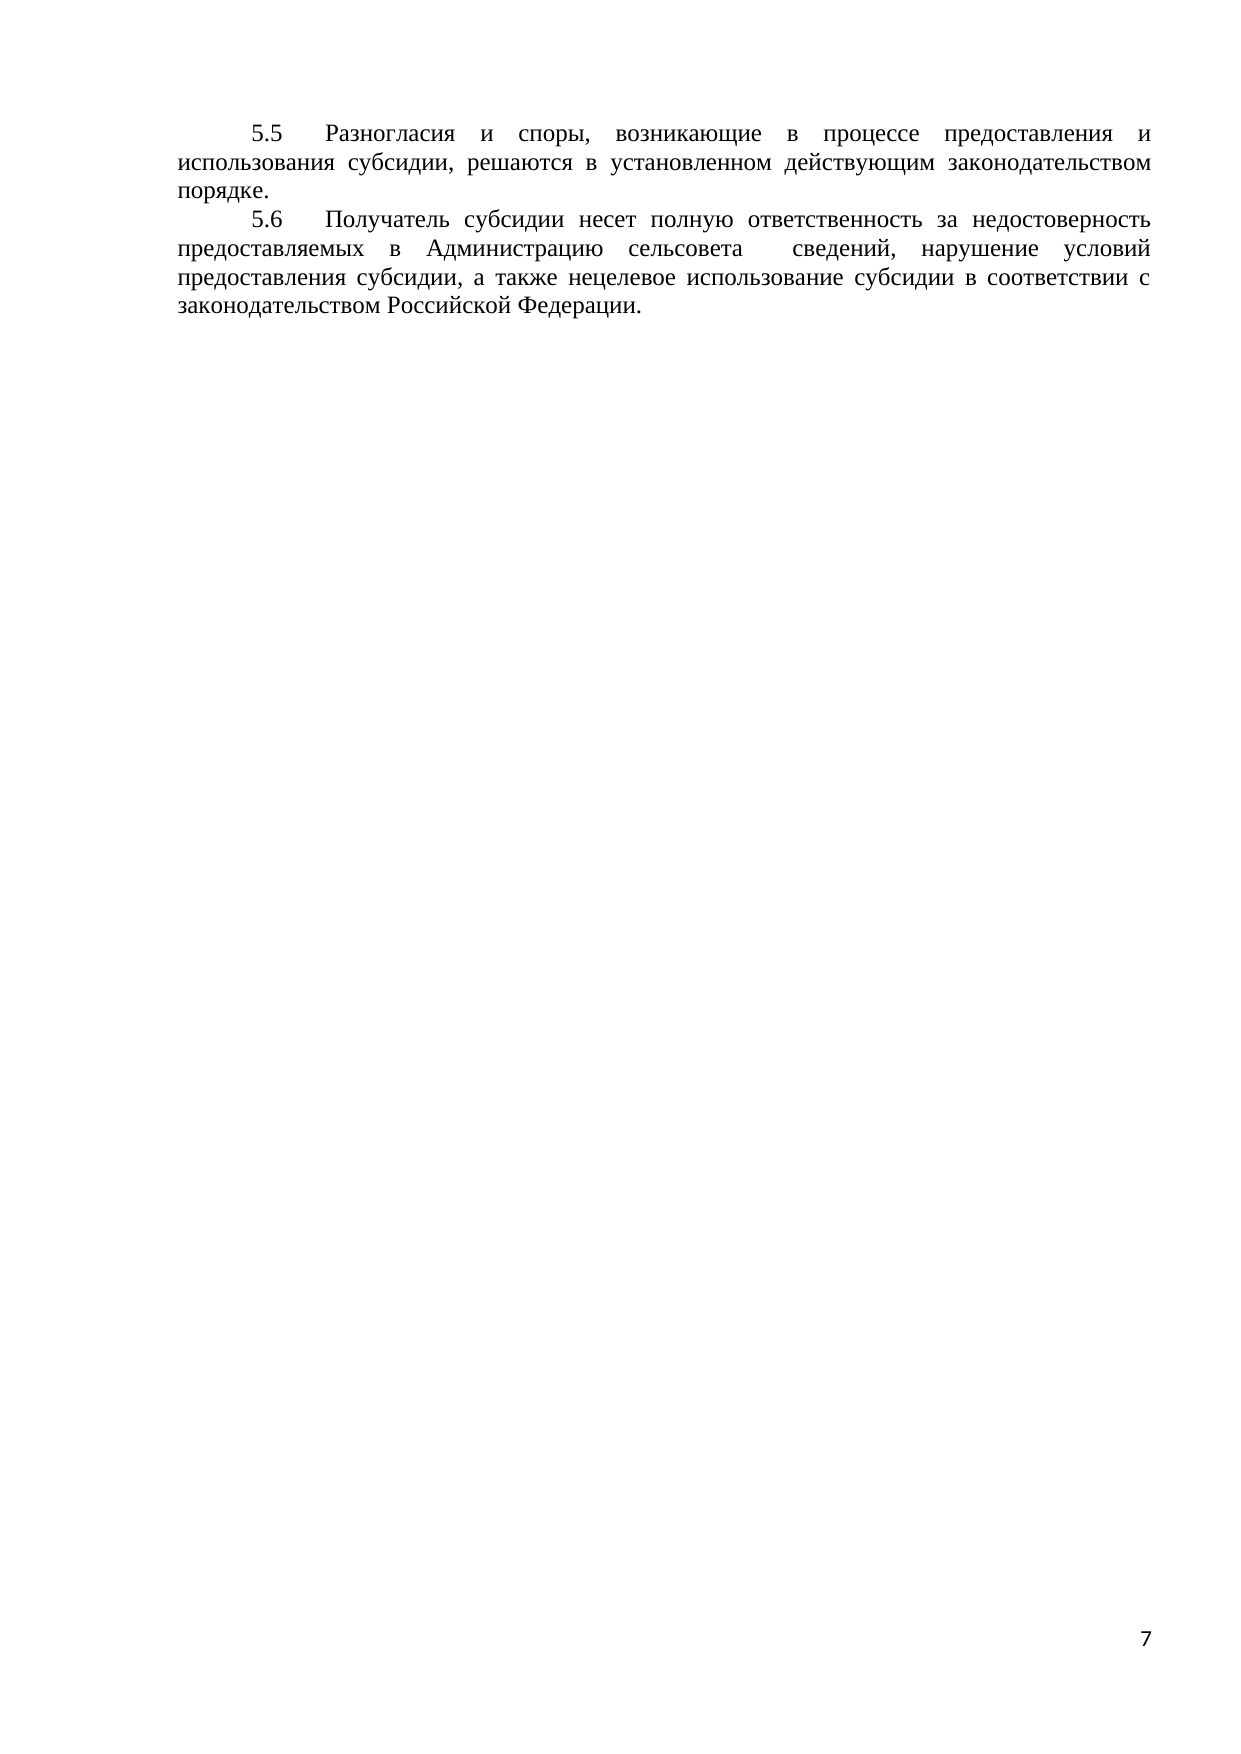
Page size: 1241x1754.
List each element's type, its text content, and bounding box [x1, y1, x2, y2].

list Разногласия и споры, возникающие в процессе предоставления и использования субсидии, решаются в установленном действующим законодательством порядке. [177, 118, 1152, 204]
list Получатель субсидии несет полную ответственность за недостоверность предоставляемых в Администрацию сельсовета сведений, нарушение условий предоставления субсидии, а также нецелевое использование субсидии в соответствии с законодательством Российской Федерации. [177, 204, 1152, 319]
